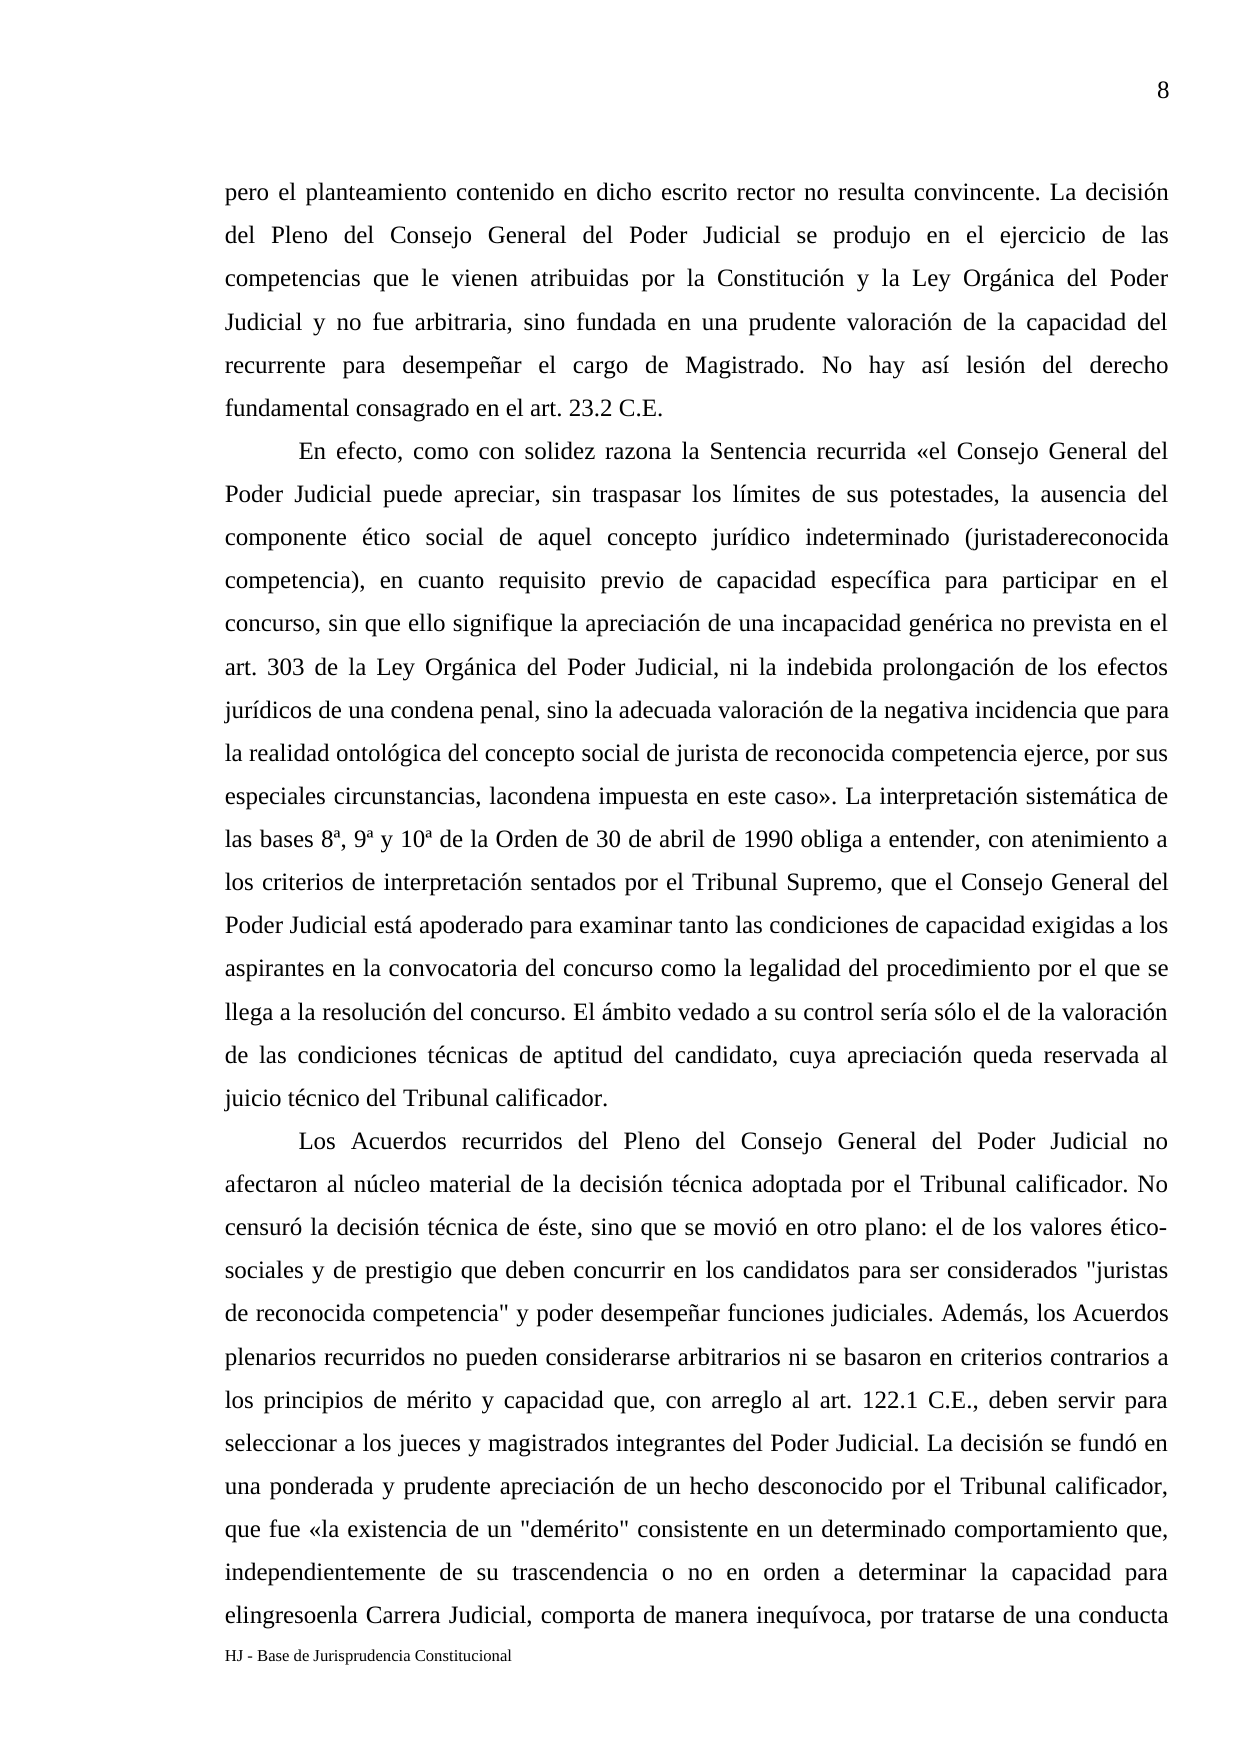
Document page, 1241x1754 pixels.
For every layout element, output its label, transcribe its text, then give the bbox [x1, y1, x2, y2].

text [224, 1126, 1169, 1629]
text En efecto, como con solidez razona la Sentencia recurrida «el Consejo General del Poder Judicial puede apreciar, sin traspasar los límites de sus potestades, la ausencia del componente ético social de aquel concepto jurídico indeterminado (juristadereconocida competencia), en cuanto requisito previo de capacidad específica para participar en el concurso, sin que ello signifique la apreciación de una incapacidad genérica no prevista en el art. 303 de la Ley Orgánica del Poder Judicial, ni la indebida prolongación de los efectos jurídicos de una condena penal, sino la adecuada valoración de la negativa incidencia que para la realidad ontológica del concepto social de jurista de reconocida competencia ejerce, por sus especiales circunstancias, lacondena impuesta en este caso». La interpretación sistemática de las bases 8ª, 9ª y 10ª de la Orden de 30 de abril de 1990 obliga a entender, con atenimiento a los criterios de interpretación sentados por el Tribunal Supremo, que el Consejo General del Poder Judicial está apoderado para examinar tanto las condiciones de capacidad exigidas a los aspirantes en la convocatoria del concurso como la legalidad del procedimiento por el que se llega a la resolución del concurso. El ámbito vedado a su control sería sólo el de la valoración de las condiciones técnicas de aptitud del candidato, cuya apreciación queda reservada al juicio técnico del Tribunal calificador. [224, 436, 1169, 1112]
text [224, 177, 1169, 422]
